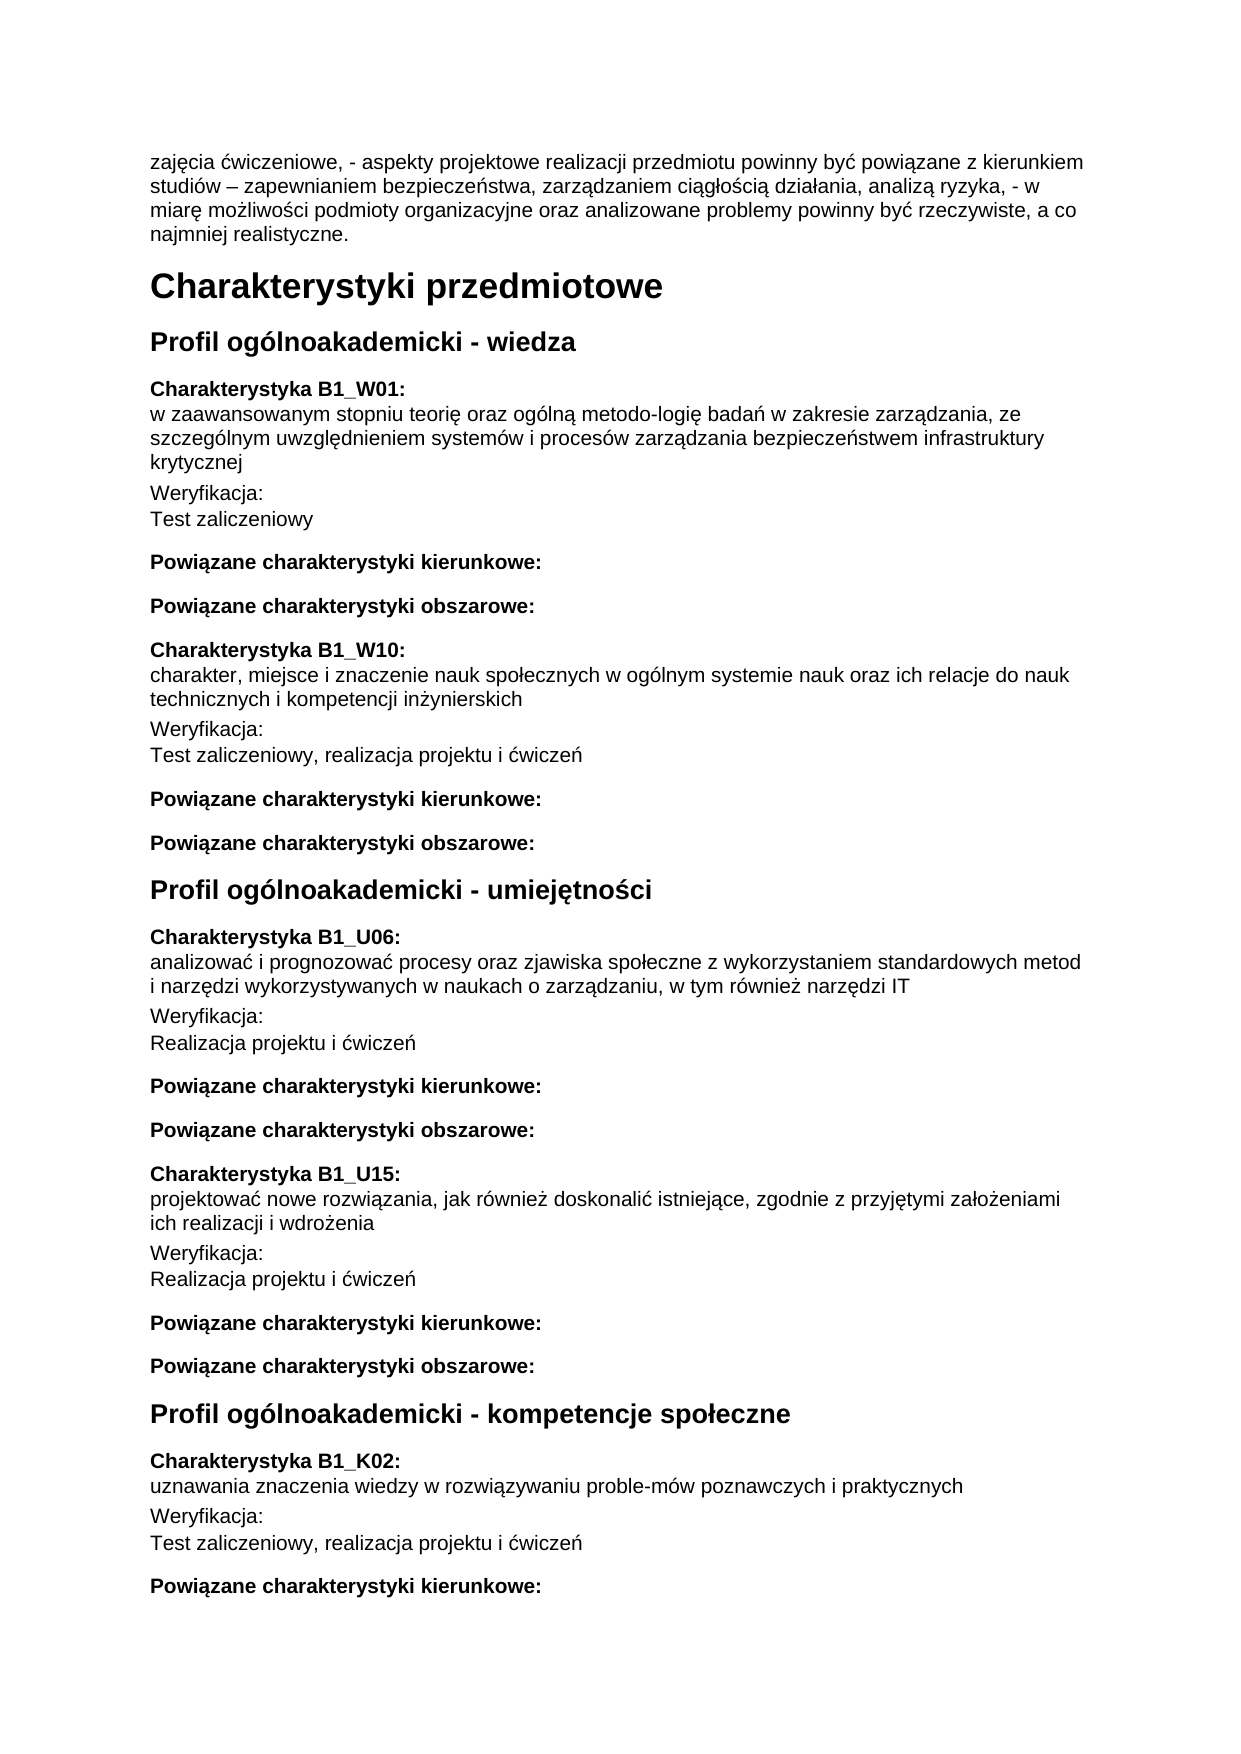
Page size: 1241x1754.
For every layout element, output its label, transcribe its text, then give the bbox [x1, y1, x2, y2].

text Powiązane charakterystyki kierunkowe: [150, 1574, 1090, 1598]
text Charakterystyka B1_K02: [150, 1449, 1090, 1473]
text Test zaliczeniowy, realizacja projektu i ćwiczeń [150, 743, 1090, 767]
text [150, 150, 1090, 246]
text Powiązane charakterystyki kierunkowe: [150, 1074, 1090, 1098]
text Test zaliczeniowy, realizacja projektu i ćwiczeń [150, 1530, 1090, 1554]
text uznawania znaczenia wiedzy w rozwiązywaniu proble-mów poznawczych i praktycznych [150, 1474, 1090, 1498]
text Weryfikacja: [150, 1241, 1090, 1265]
text Weryfikacja: [150, 717, 1090, 741]
text charakter, miejsce i znaczenie nauk społecznych w ogólnym systemie nauk oraz ich relacje do nauk technicznych i kompetencji inżynierskich [150, 663, 1090, 711]
text projektować nowe rozwiązania, jak również doskonalić istniejące, zgodnie z przyjętymi założeniami ich realizacji i wdrożenia [150, 1187, 1090, 1234]
subtitle Charakterystyki przedmiotowe [150, 266, 1090, 306]
text Powiązane charakterystyki obszarowe: [150, 1354, 1090, 1378]
text Weryfikacja: [150, 1504, 1090, 1528]
text Charakterystyka B1_U15: [150, 1162, 1090, 1186]
text Powiązane charakterystyki obszarowe: [150, 830, 1090, 854]
text Charakterystyka B1_W10: [150, 638, 1090, 662]
text Charakterystyka B1_U06: [150, 925, 1090, 949]
text Weryfikacja: [150, 1004, 1090, 1028]
text Test zaliczeniowy [150, 506, 1090, 530]
text Charakterystyka B1_W01: [150, 377, 1090, 401]
text Powiązane charakterystyki kierunkowe: [150, 1311, 1090, 1334]
subtitle Profil ogólnoakademicki - kompetencje społeczne [150, 1398, 1090, 1429]
text analizować i prognozować procesy oraz zjawiska społeczne z wykorzystaniem standardowych metod i narzędzi wykorzystywanych w naukach o zarządzaniu, w tym również narzędzi IT [150, 950, 1090, 998]
text w zaawansowanym stopniu teorię oraz ogólną metodo-logię badań w zakresie zarządzania, ze szczególnym uwzględnieniem systemów i procesów zarządzania bezpieczeństwem infrastruktury krytycznej [150, 402, 1090, 474]
text Realizacja projektu i ćwiczeń [150, 1267, 1090, 1291]
text Powiązane charakterystyki kierunkowe: [150, 550, 1090, 574]
text Weryfikacja: [150, 480, 1090, 504]
text Realizacja projektu i ćwiczeń [150, 1030, 1090, 1054]
text Powiązane charakterystyki kierunkowe: [150, 787, 1090, 811]
subtitle Profil ogólnoakademicki - umiejętności [150, 874, 1090, 905]
text Powiązane charakterystyki obszarowe: [150, 1118, 1090, 1142]
subtitle Profil ogólnoakademicki - wiedza [150, 326, 1090, 357]
text Powiązane charakterystyki obszarowe: [150, 594, 1090, 618]
